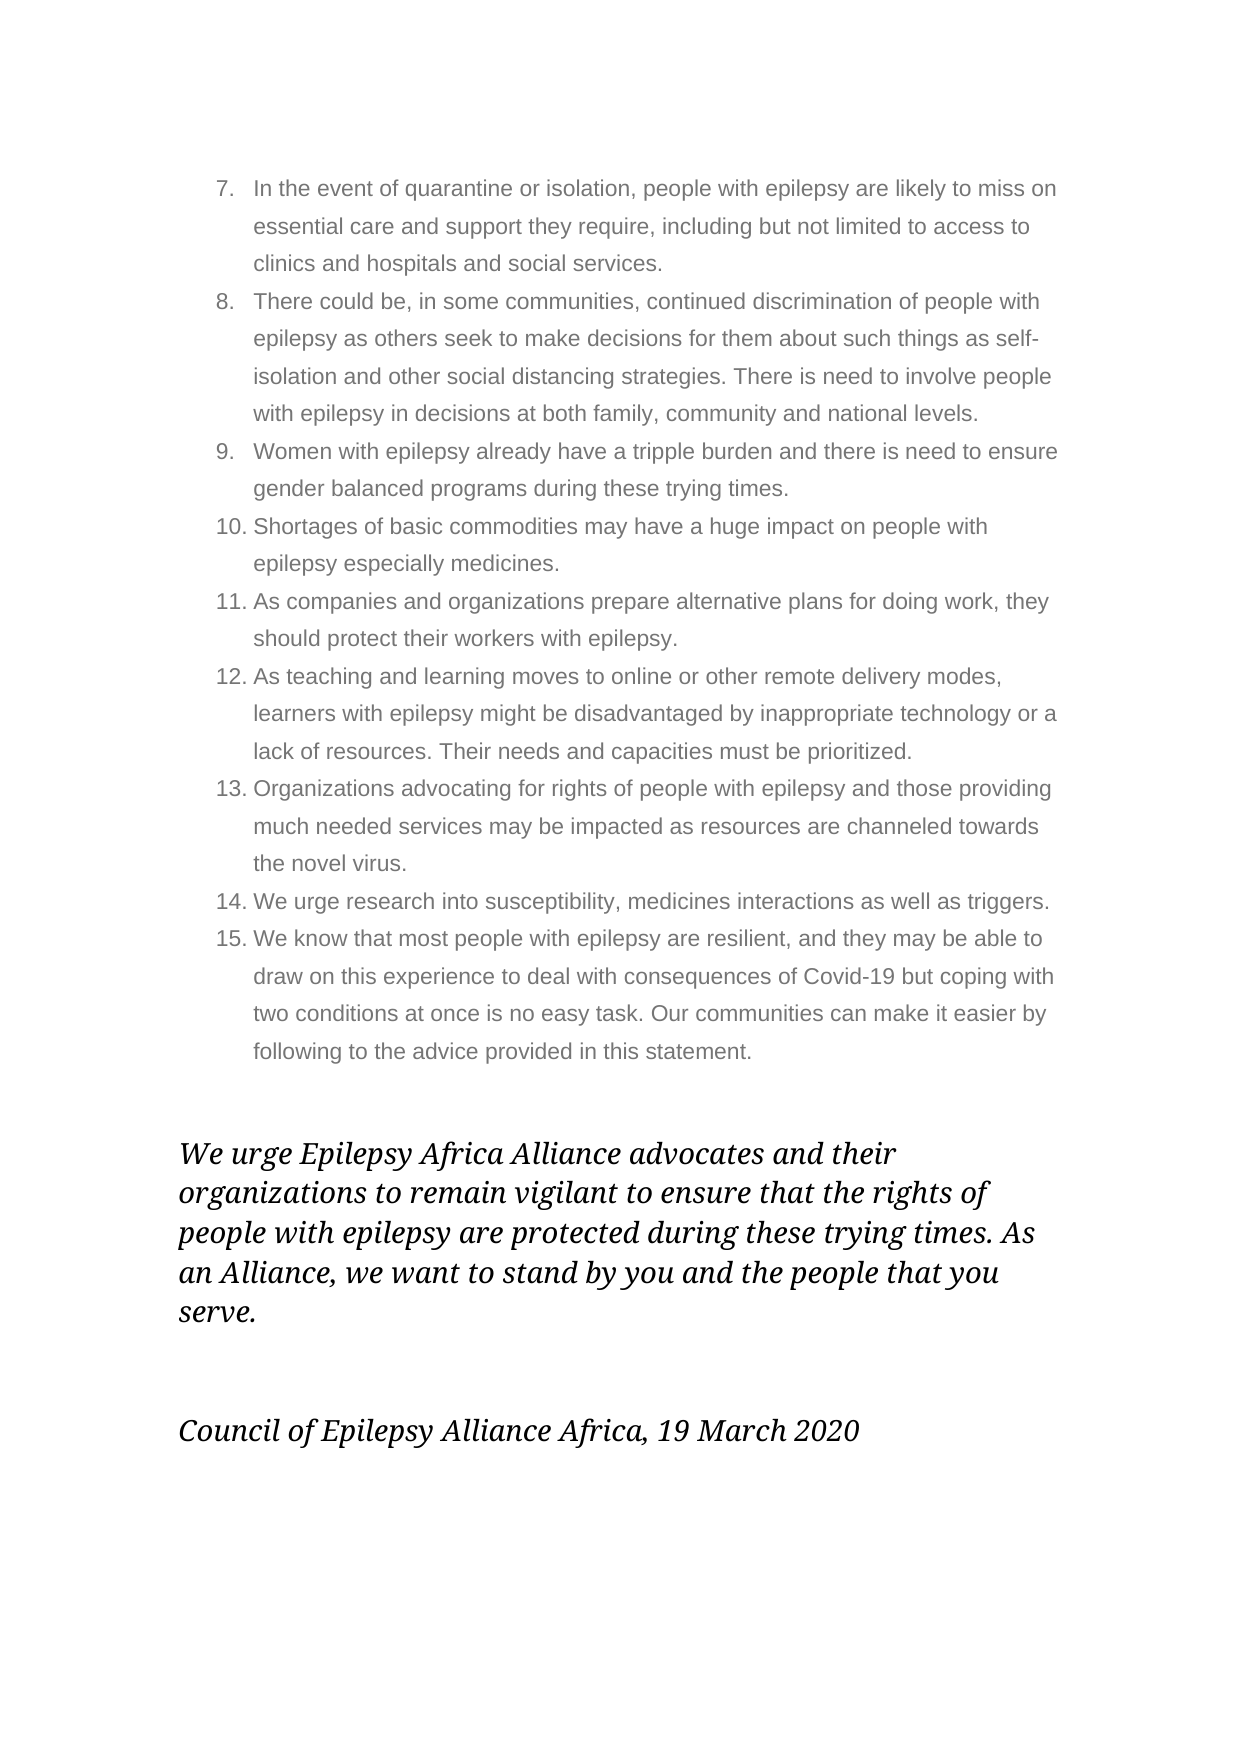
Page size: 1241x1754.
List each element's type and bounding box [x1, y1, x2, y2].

table_header [150, 150, 1090, 1507]
